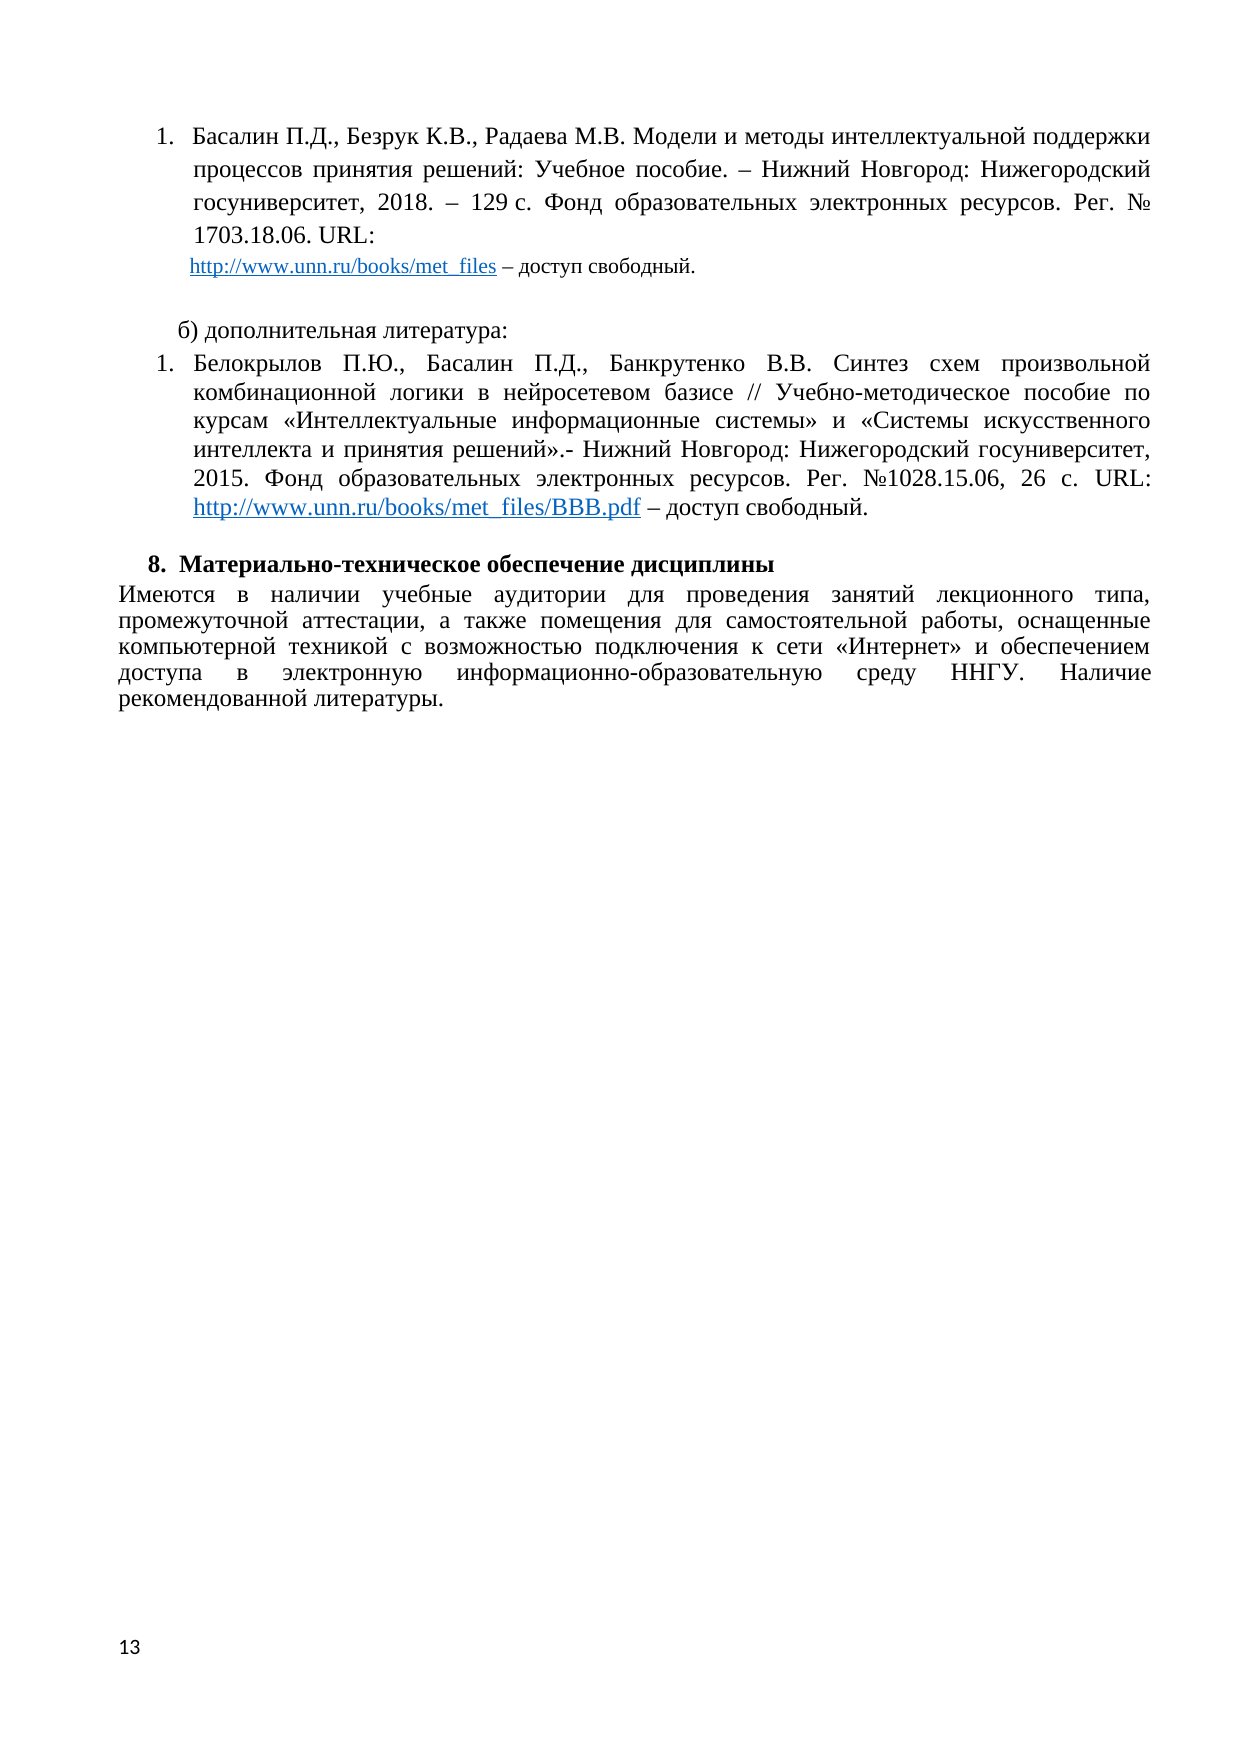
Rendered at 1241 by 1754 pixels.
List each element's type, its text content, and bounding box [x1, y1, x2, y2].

text 8. Материально-техническое обеспечение дисциплины [118, 549, 1152, 578]
text б) дополнительная литература: [156, 315, 1152, 344]
list Белокрылов П.Ю., Басалин П.Д., Банкрутенко В.В. Синтез схем произвольной комбинационной логики в нейросетевом базисе // Учебно-методическое пособие по курсам «Интеллектуальные информационные системы» и «Системы искусственного интеллекта и принятия решений».- Нижний Новгород: Нижегородский госуниверситет, 2015. Фонд образовательных электронных ресурсов. Рег. №1028.15.06, 26 с. URL: http://www.unn.ru/books/met_files/BBB.pdf – доступ свободный. [156, 348, 1152, 521]
list Басалин П.Д., Безрук К.В., Радаева М.В. Модели и методы интеллектуальной поддержки процессов принятия решений: Учебное пособие. – Нижний Новгород: Нижегородский госуниверситет, 2018. – 129 с. Фонд образовательных электронных ресурсов. Рег. № 1703.18.06. URL: [156, 121, 1152, 249]
text http://www.unn.ru/books/met_files – доступ свободный. [118, 253, 1152, 278]
text Имеются в наличии учебные аудитории для проведения занятий лекционного типа, промежуточной аттестации, а также помещения для самостоятельной работы, оснащенные компьютерной техникой с возможностью подключения к сети «Интернет» и обеспечением доступа в электронную информационно-образовательную среду ННГУ. Наличие рекомендованной литературы. [118, 582, 1152, 712]
